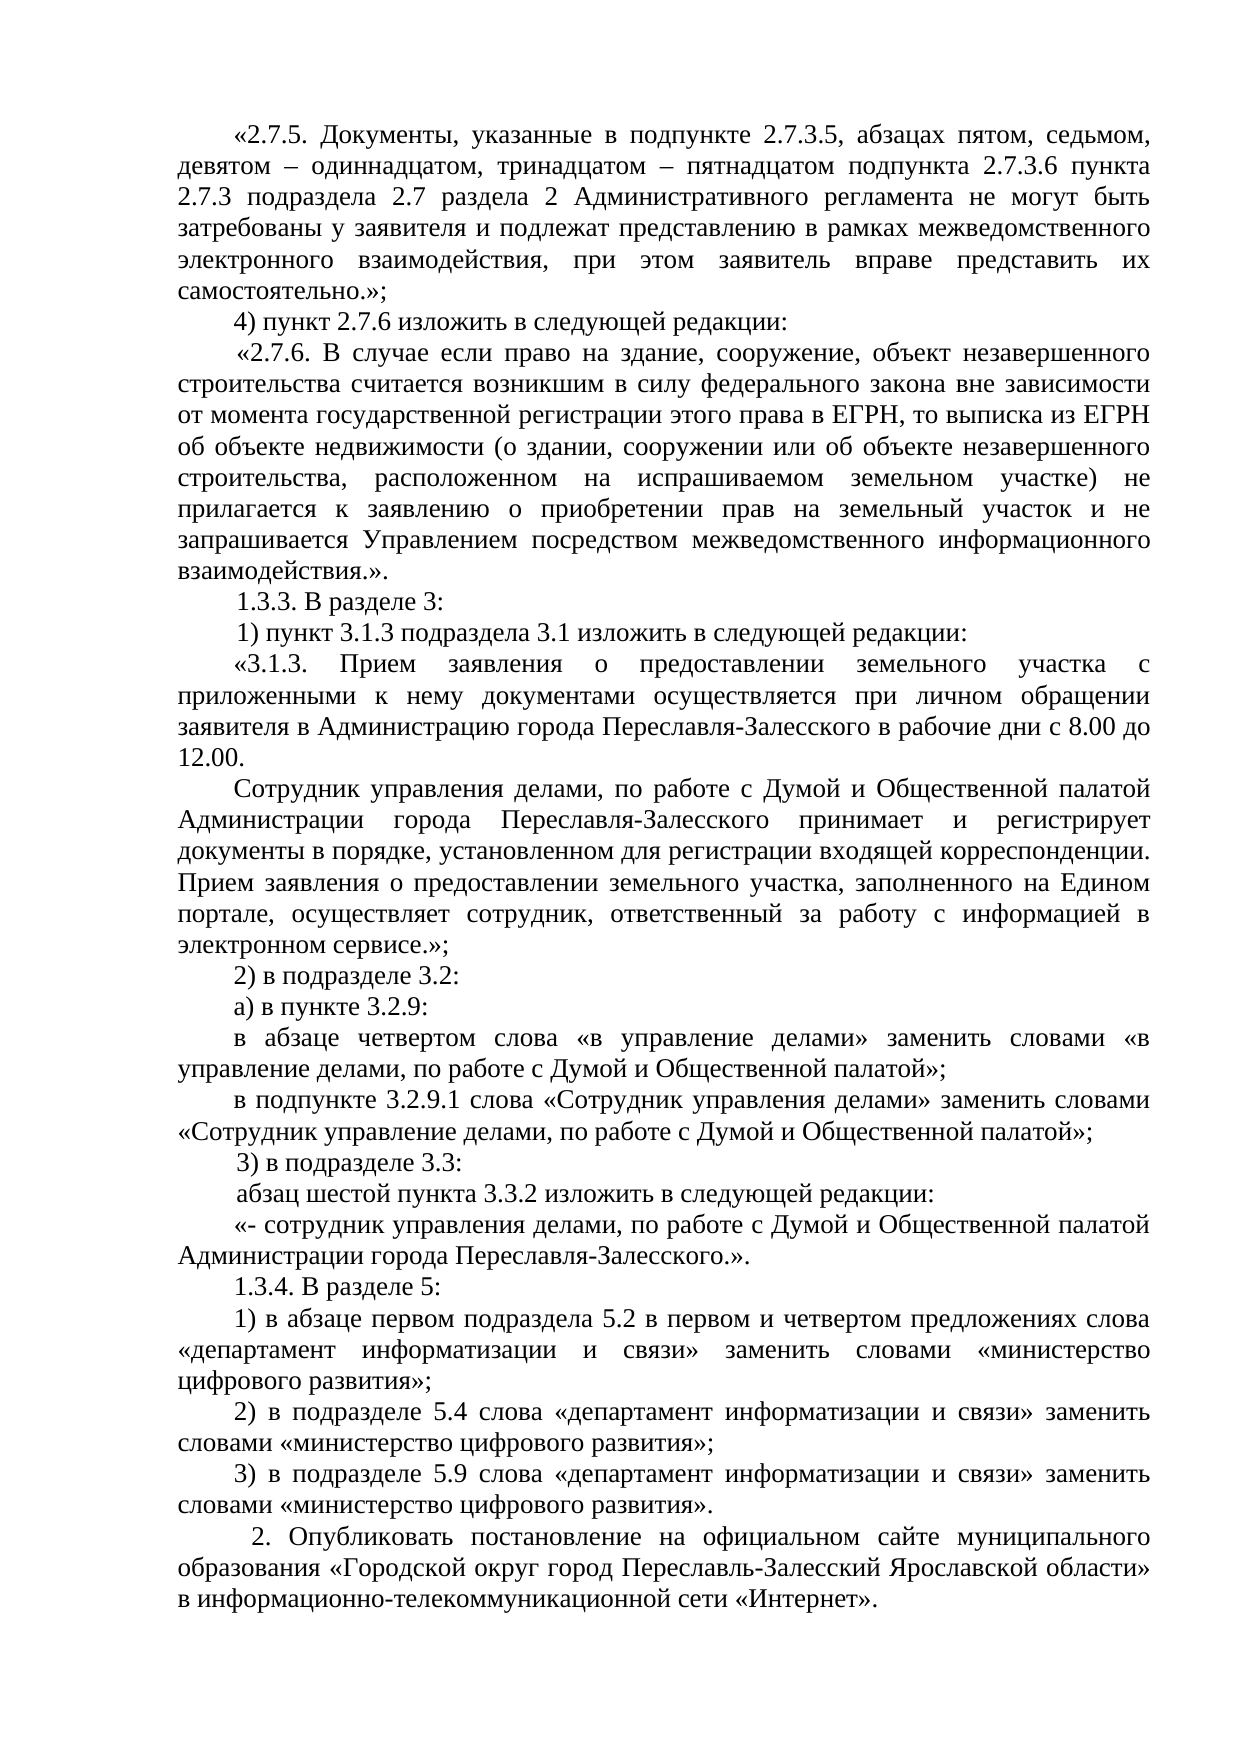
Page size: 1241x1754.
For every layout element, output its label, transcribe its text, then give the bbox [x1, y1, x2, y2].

text 1.3.3. В разделе 3: [177, 585, 1152, 616]
text «2.7.6. В случае если право на здание, сооружение, объект незавершенного строительства считается возникшим в силу федерального закона вне зависимости от момента государственной регистрации этого права в ЕГРН, то выписка из ЕГРН об объекте недвижимости (о здании, сооружении или об объекте незавершенного строительства, расположенном на испрашиваемом земельном участке) не прилагается к заявлению о приобретении прав на земельный участок и не запрашивается Управлением посредством межведомственного информационного взаимодействия.». [177, 336, 1152, 585]
text «2.7.5. Документы, указанные в подпункте 2.7.3.5, абзацах пятом, седьмом, девятом – одиннадцатом, тринадцатом – пятнадцатом подпункта 2.7.3.6 пункта 2.7.3 подраздела 2.7 раздела 2 Административного регламента не могут быть затребованы у заявителя и подлежат представлению в рамках межведомственного электронного взаимодействия, при этом заявитель вправе представить их самостоятельно.»; [177, 118, 1152, 305]
text в абзаце четвертом слова «в управление делами» заменить словами «в управление делами, по работе с Думой и Общественной палатой»; [177, 1021, 1152, 1084]
text Сотрудник управления делами, по работе с Думой и Общественной палатой Администрации города Переславля-Залесского принимает и регистрирует документы в порядке, установленном для регистрации входящей корреспонденции. Прием заявления о предоставлении земельного участка, заполненного на Едином портале, осуществляет сотрудник, ответственный за работу с информацией в электронном сервисе.»; [177, 772, 1152, 959]
text 2. Опубликовать постановление на официальном сайте муниципального образования «Городской округ город Переславль-Залесский Ярославской области» в информационно-телекоммуникационной сети «Интернет». [177, 1520, 1152, 1613]
text абзац шестой пункта 3.3.2 изложить в следующей редакции: [177, 1177, 1152, 1208]
text 2) в подразделе 3.2: [177, 959, 1152, 990]
text 1) пункт 3.1.3 подраздела 3.1 изложить в следующей редакции: [177, 616, 1152, 648]
text 1) в абзаце первом подраздела 5.2 в первом и четвертом предложениях слова «департамент информатизации и связи» заменить словами «министерство цифрового развития»; [177, 1302, 1152, 1395]
text «- сотрудник управления делами, по работе с Думой и Общественной палатой Администрации города Переславля-Залесского.». [177, 1208, 1152, 1271]
text а) в пункте 3.2.9: [177, 990, 1152, 1021]
text 3) в подразделе 5.9 слова «департамент информатизации и связи» заменить словами «министерство цифрового развития». [177, 1457, 1152, 1520]
text «3.1.3. Прием заявления о предоставлении земельного участка с приложенными к нему документами осуществляется при личном обращении заявителя в Администрацию города Переславля-Залесского в рабочие дни с 8.00 до 12.00. [177, 648, 1152, 772]
text 4) пункт 2.7.6 изложить в следующей редакции: [177, 305, 1152, 336]
text 3) в подразделе 3.3: [177, 1146, 1152, 1177]
text 1.3.4. В разделе 5: [177, 1271, 1152, 1302]
text 2) в подразделе 5.4 слова «департамент информатизации и связи» заменить словами «министерство цифрового развития»; [177, 1395, 1152, 1457]
text в подпункте 3.2.9.1 слова «Сотрудник управления делами» заменить словами «Сотрудник управление делами, по работе с Думой и Общественной палатой»; [177, 1084, 1152, 1146]
